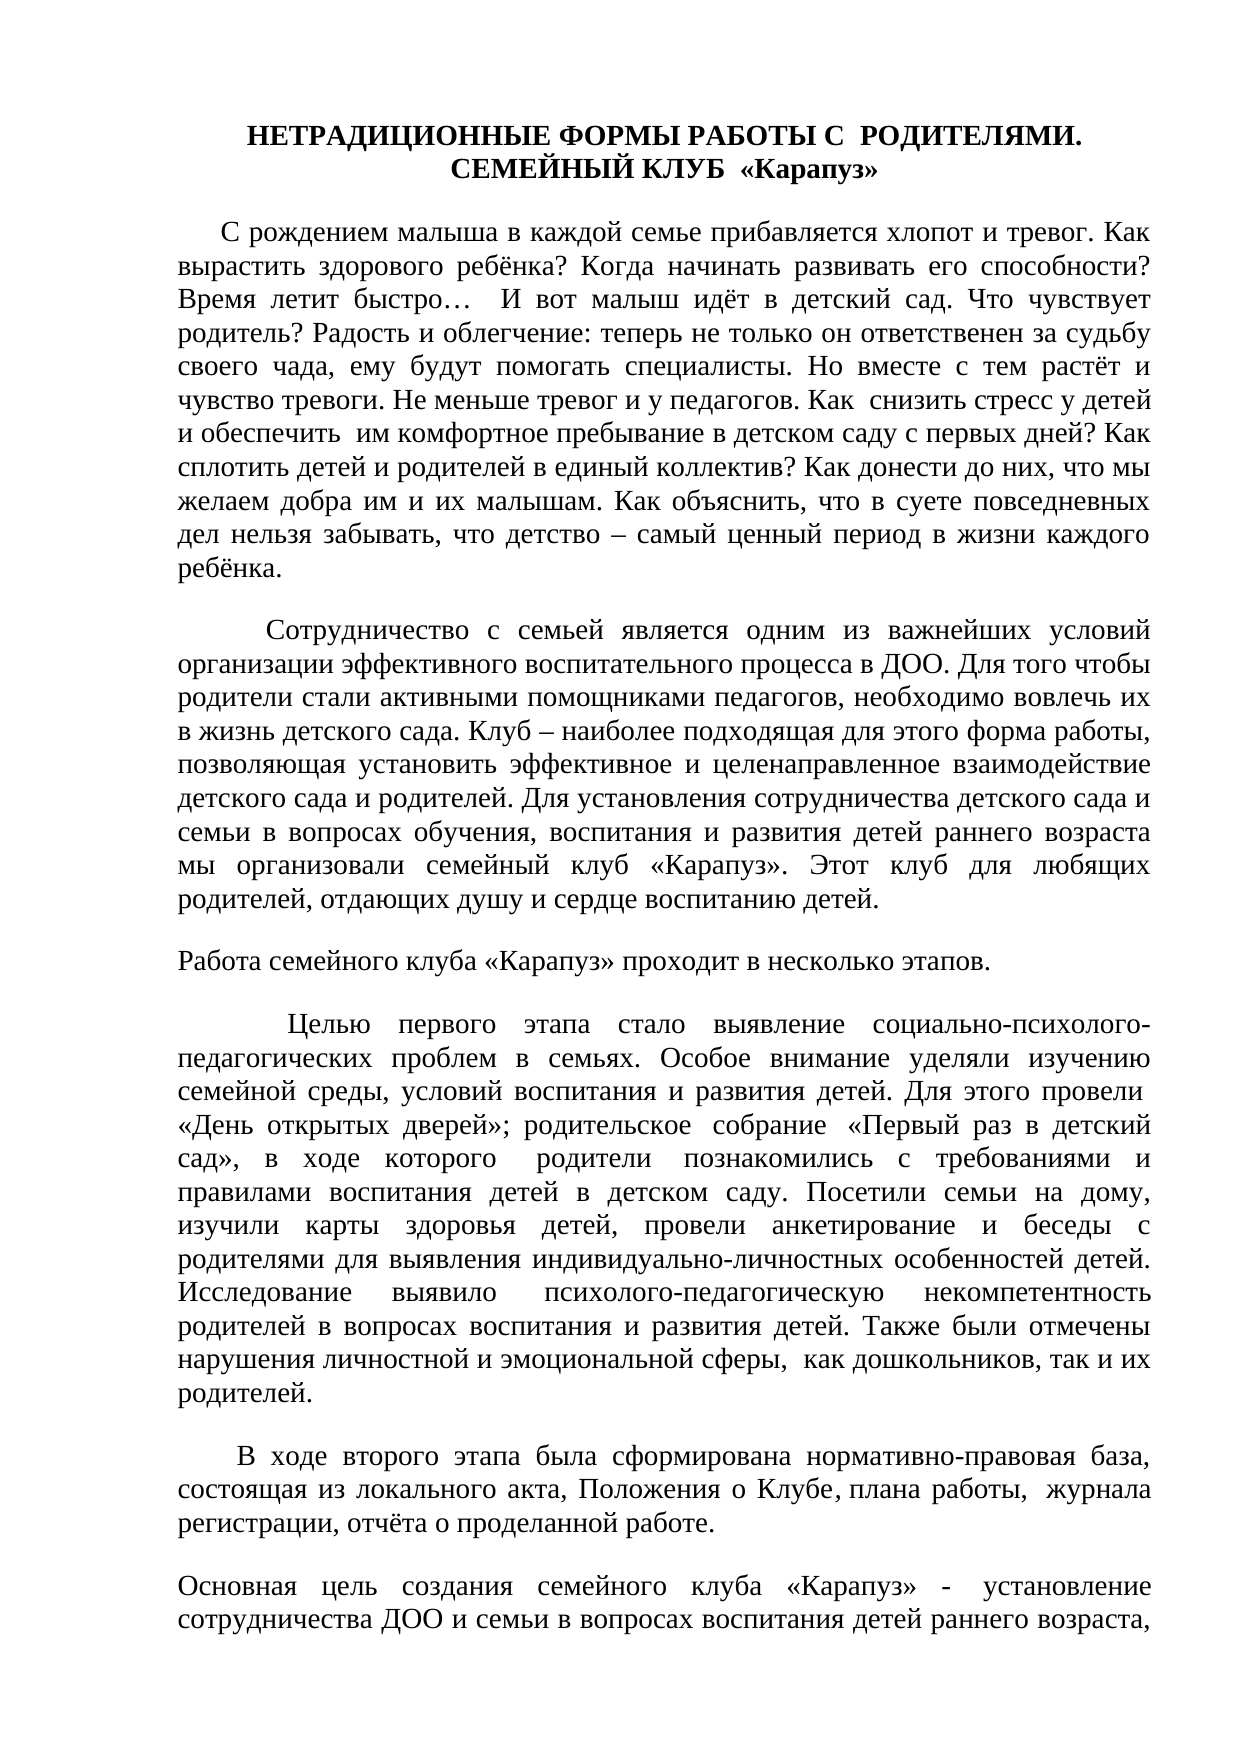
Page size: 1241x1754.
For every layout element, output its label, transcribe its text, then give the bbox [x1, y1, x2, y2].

text Сотрудничество с семьей является одним из важнейших условий организации эффективного воспитательного процесса в ДОО. Для того чтобы родители стали активными помощниками педагогов, необходимо вовлечь их в жизнь детского сада. Клуб – наиболее подходящая для этого форма работы, позволяющая установить эффективное и целенаправленное взаимодействие детского сада и родителей. Для установления сотрудничества детского сада и семьи в вопросах обучения, воспитания и развития детей раннего возраста мы организовали семейный клуб «Карапуз». Этот клуб для любящих родителей, отдающих душу и сердце воспитанию детей. [177, 612, 1152, 914]
text Работа семейного клуба «Карапуз» проходит в несколько этапов. [177, 943, 1152, 977]
text В ходе второго этапа была сформирована нормативно-правовая база, состоящая из локального акта, Положения о Клубе, плана работы, журнала регистрации, отчёта о проделанной работе. [177, 1438, 1152, 1538]
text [177, 1568, 1152, 1635]
text Целью первого этапа стало выявление социально-психолого-педагогических проблем в семьях. Особое внимание уделяли изучению семейной среды, условий воспитания и развития детей. Для этого провели «День открытых дверей»; родительское собрание «Первый раз в детский сад», в ходе которого родители познакомились с требованиями и правилами воспитания детей в детском саду. Посетили семьи на дому, изучили карты здоровья детей, провели анкетирование и беседы с родителями для выявления индивидуально-личностных особенностей детей. Исследование выявило психолого-педагогическую некомпетентность родителей в вопросах воспитания и развития детей. Также были отмечены нарушения личностной и эмоциональной сферы, как дошкольников, так и их родителей. [177, 1006, 1152, 1409]
text НЕТРАДИЦИОННЫЕ ФОРМЫ РАБОТЫ С РОДИТЕЛЯМИ. СЕМЕЙНЫЙ КЛУБ «Карапуз» [177, 118, 1152, 185]
text С рождением малыша в каждой семье прибавляется хлопот и тревог. Как вырастить здорового ребёнка? Когда начинать развивать его способности? Время летит быстро… И вот малыш идёт в детский сад. Что чувствует родитель? Радость и облегчение: теперь не только он ответственен за судьбу своего чада, ему будут помогать специалисты. Но вместе с тем растёт и чувство тревоги. Не меньше тревог и у педагогов. Как снизить стресс у детей и обеспечить им комфортное пребывание в детском саду с первых дней? Как сплотить детей и родителей в единый коллектив? Как донести до них, что мы желаем добра им и их малышам. Как объяснить, что в суете повседневных дел нельзя забывать, что детство – самый ценный период в жизни каждого ребёнка. [177, 214, 1152, 583]
